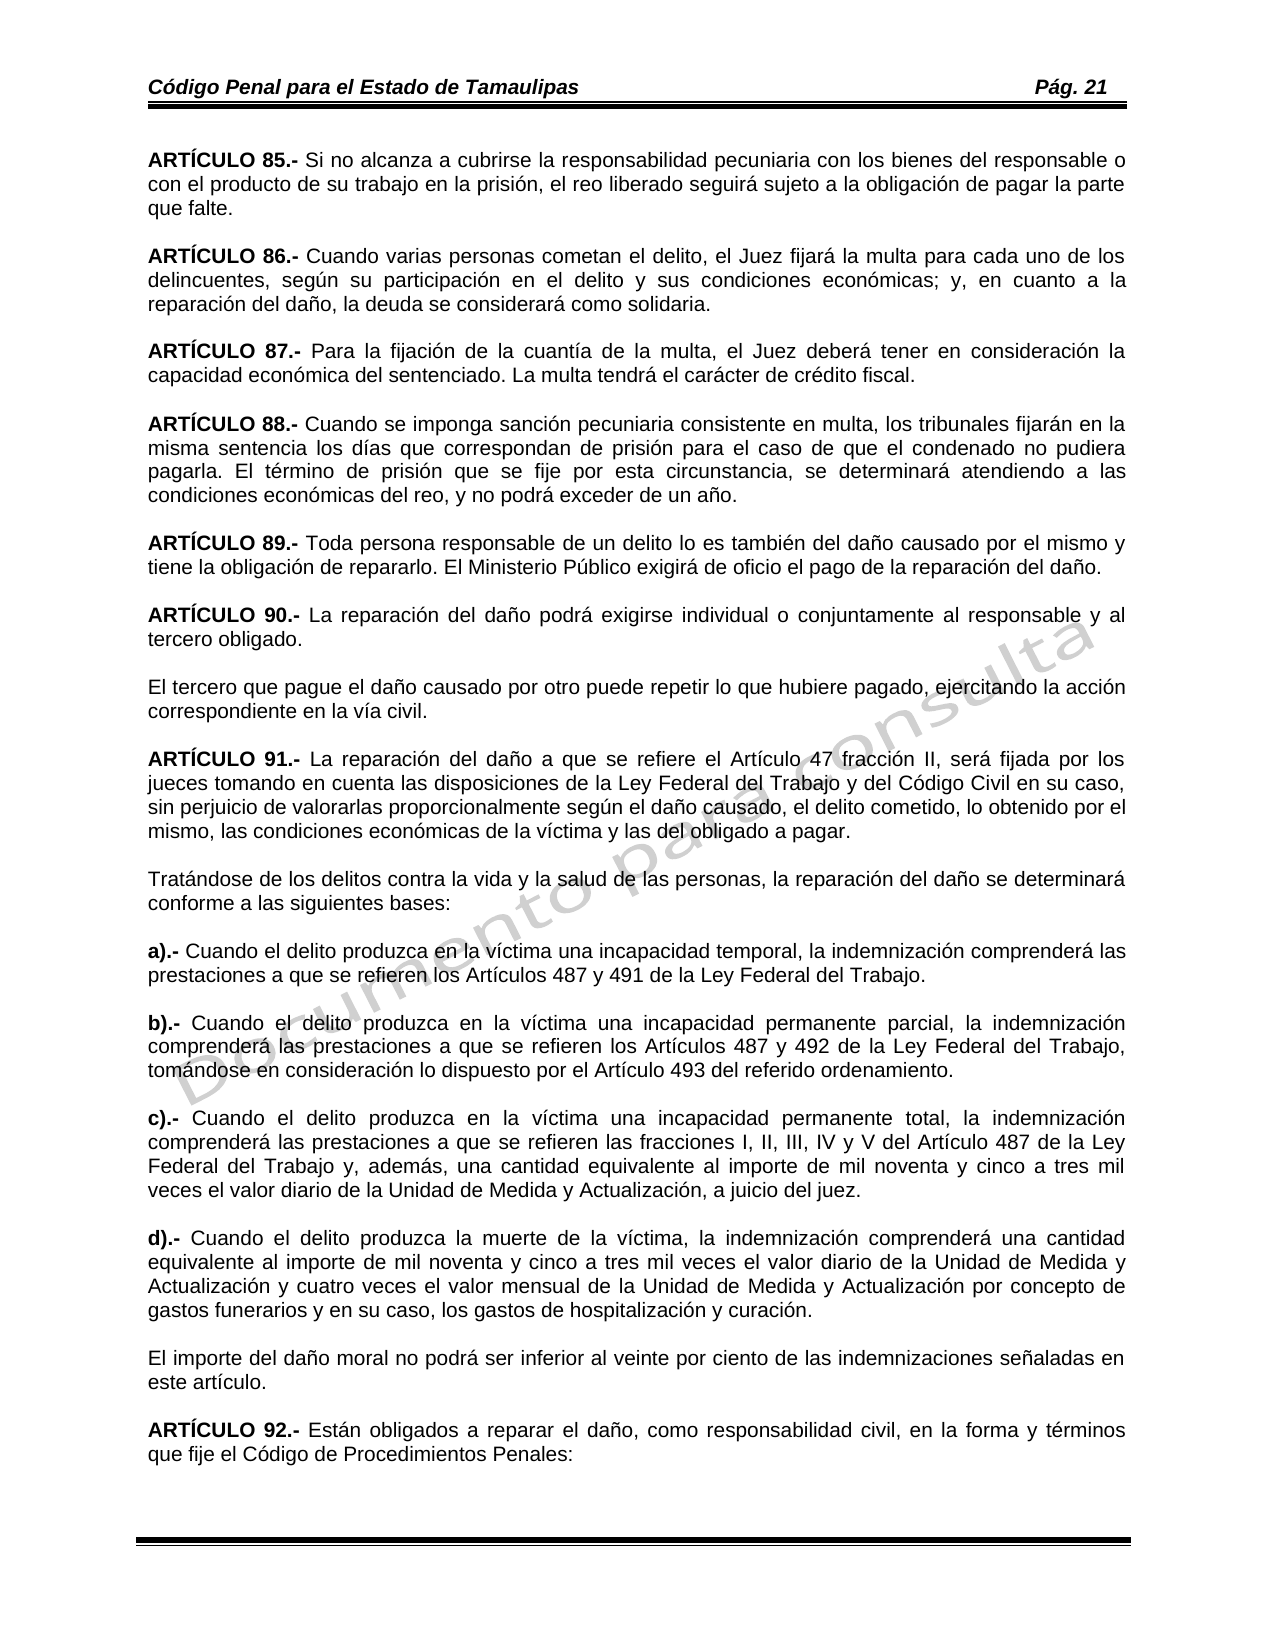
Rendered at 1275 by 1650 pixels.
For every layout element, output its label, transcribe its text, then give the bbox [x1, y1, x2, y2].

text ARTÍCULO 86.- Cuando varias personas cometan el delito, el Juez fijará la multa para cada uno de los delincuentes, según su participación en el delito y sus condiciones económicas; y, en cuanto a la reparación del daño, la deuda se considerará como solidaria. [148, 243, 1127, 315]
text ARTÍCULO 88.- Cuando se imponga sanción pecuniaria consistente en multa, los tribunales fijarán en la misma sentencia los días que correspondan de prisión para el caso de que el condenado no pudiera pagarla. El término de prisión que se fije por esta circunstancia, se determinará atendiendo a las condiciones económicas del reo, y no podrá exceder de un año. [148, 411, 1127, 507]
text ARTÍCULO 89.- Toda persona responsable de un delito lo es también del daño causado por el mismo y tiene la obligación de repararlo. El Ministerio Público exigirá de oficio el pago de la reparación del daño. [148, 531, 1127, 579]
text El importe del daño moral no podrá ser inferior al veinte por ciento de las indemnizaciones señaladas en este artículo. [148, 1346, 1127, 1394]
text ARTÍCULO 91.- La reparación del daño a que se refiere el Artículo 47 fracción II, será fijada por los jueces tomando en cuenta las disposiciones de la Ley Federal del Trabajo y del Código Civil en su caso, sin perjuicio de valorarlas proporcionalmente según el daño causado, el delito cometido, lo obtenido por el mismo, las condiciones económicas de la víctima y las del obligado a pagar. [148, 747, 1127, 843]
text ARTÍCULO 85.- Si no alcanza a cubrirse la responsabilidad pecuniaria con los bienes del responsable o con el producto de su trabajo en la prisión, el reo liberado seguirá sujeto a la obligación de pagar la parte que falte. [148, 148, 1127, 219]
text b).- Cuando el delito produzca en la víctima una incapacidad permanente parcial, la indemnización comprenderá las prestaciones a que se refieren los Artículos 487 y 492 de la Ley Federal del Trabajo, tomándose en consideración lo dispuesto por el Artículo 493 del referido ordenamiento. [148, 1010, 1127, 1082]
text c).- Cuando el delito produzca en la víctima una incapacidad permanente total, la indemnización comprenderá las prestaciones a que se refieren las fracciones I, II, III, IV y V del Artículo 487 de la Ley Federal del Trabajo y, además, una cantidad equivalente al importe de mil noventa y cinco a tres mil veces el valor diario de la Unidad de Medida y Actualización, a juicio del juez. [148, 1106, 1127, 1202]
text d).- Cuando el delito produzca la muerte de la víctima, la indemnización comprenderá una cantidad equivalente al importe de mil noventa y cinco a tres mil veces el valor diario de la Unidad de Medida y Actualización y cuatro veces el valor mensual de la Unidad de Medida y Actualización por concepto de gastos funerarios y en su caso, los gastos de hospitalización y curación. [148, 1226, 1127, 1322]
text ARTÍCULO 90.- La reparación del daño podrá exigirse individual o conjuntamente al responsable y al tercero obligado. [148, 603, 1127, 651]
text El tercero que pague el daño causado por otro puede repetir lo que hubiere pagado, ejercitando la acción correspondiente en la vía civil. [148, 675, 1127, 723]
text Tratándose de los delitos contra la vida y la salud de las personas, la reparación del daño se determinará conforme a las siguientes bases: [148, 867, 1127, 914]
text a).- Cuando el delito produzca en la víctima una incapacidad temporal, la indemnización comprenderá las prestaciones a que se refieren los Artículos 487 y 491 de la Ley Federal del Trabajo. [148, 938, 1127, 986]
text ARTÍCULO 92.- Están obligados a reparar el daño, como responsabilidad civil, en la forma y términos que fije el Código de Procedimientos Penales: [148, 1418, 1127, 1466]
text ARTÍCULO 87.- Para la fijación de la cuantía de la multa, el Juez deberá tener en consideración la capacidad económica del sentenciado. La multa tendrá el carácter de crédito fiscal. [148, 339, 1127, 387]
